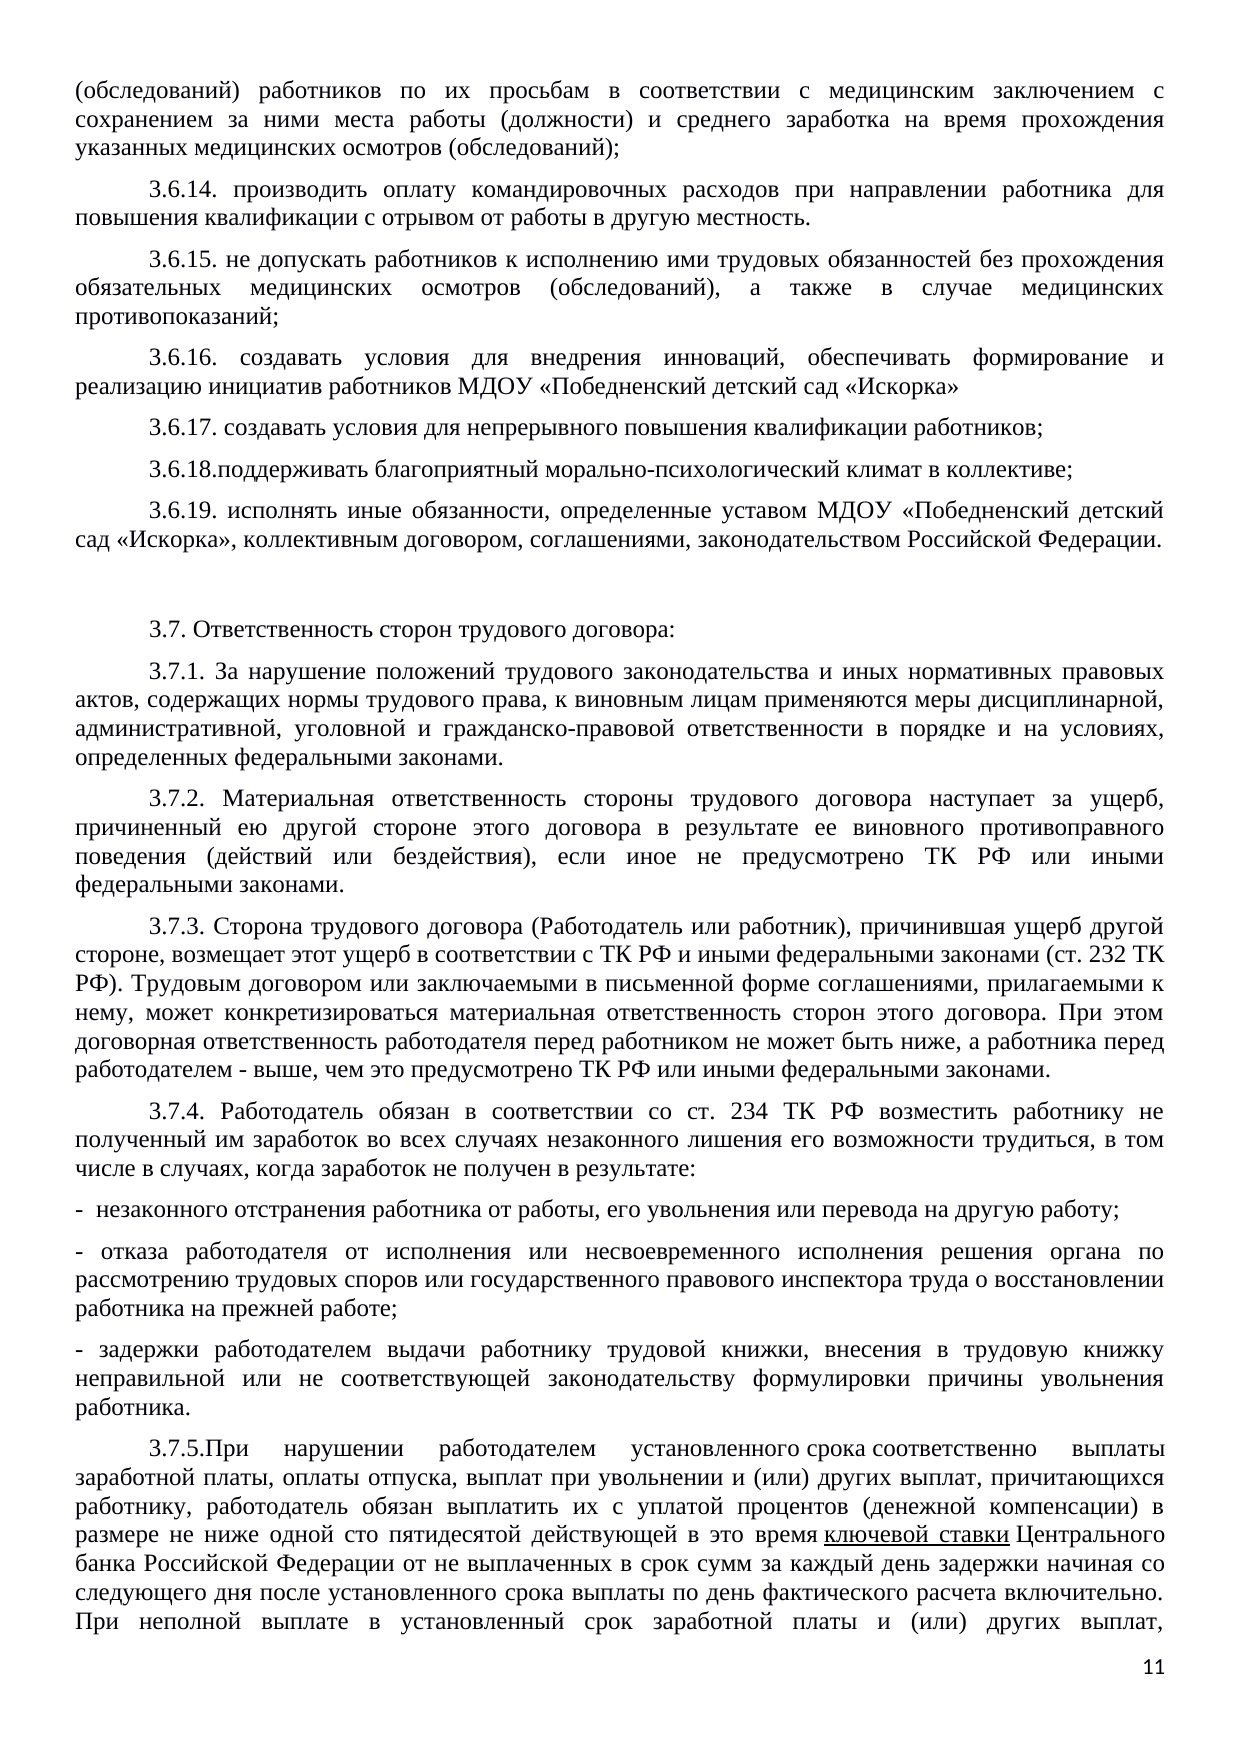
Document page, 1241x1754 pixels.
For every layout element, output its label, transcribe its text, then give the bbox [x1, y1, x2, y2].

text 3.6.15. не допускать работников к исполнению ими трудовых обязанностей без прохождения обязательных медицинских осмотров (обследований), а также в случае медицинских противопоказаний; [75, 244, 1165, 330]
text 3.6.17. создавать условия для непрерывного повышения квалификации работников; [75, 412, 1165, 441]
text - незаконного отстранения работника от работы, его увольнения или перевода на другую работу; [75, 1194, 1165, 1223]
text 3.6.16. создавать условия для внедрения инноваций, обеспечивать формирование и реализацию инициатив работников МДОУ «Победненский детский сад «Искорка» [75, 342, 1165, 400]
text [75, 75, 1165, 161]
text 3.6.18.поддерживать благоприятный морально-психологический климат в коллективе; [75, 454, 1165, 482]
text - отказа работодателя от исполнения или несвоевременного исполнения решения органа по рассмотрению трудовых споров или государственного правового инспектора труда о восстановлении работника на прежней работе; [75, 1236, 1165, 1322]
text 3.7.4. Работодатель обязан в соответствии со ст. 234 ТК РФ возместить работнику не полученный им заработок во всех случаях незаконного лишения его возможности трудиться, в том числе в случаях, когда заработок не получен в результате: [75, 1096, 1165, 1182]
text 3.7.1. За нарушение положений трудового законодательства и иных нормативных правовых актов, содержащих нормы трудового права, к виновным лицам применяются меры дисциплинарной, административной, уголовной и гражданско-правовой ответственности в порядке и на условиях, определенных федеральными законами. [75, 656, 1165, 771]
text - задержки работодателем выдачи работнику трудовой книжки, внесения в трудовую книжку неправильной или не соответствующей законодательству формулировки причины увольнения работника. [75, 1334, 1165, 1421]
text 3.7.2. Материальная ответственность стороны трудового договора наступает за ущерб, причиненный ею другой стороне этого договора в результате ее виновного противоправного поведения (действий или бездействия), если иное не предусмотрено ТК РФ или иными федеральными законами. [75, 783, 1165, 898]
text 3.7. Ответственность сторон трудового договора: [75, 614, 1165, 643]
text 3.6.14. производить оплату командировочных расходов при направлении работника для повышения квалификации с отрывом от работы в другую местность. [75, 174, 1165, 231]
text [75, 1433, 1165, 1634]
text 3.7.3. Сторона трудового договора (Работодатель или работник), причинившая ущерб другой стороне, возмещает этот ущерб в соответствии с ТК РФ и иными федеральными законами (ст. 232 ТК РФ). Трудовым договором или заключаемыми в письменной форме соглашениями, прилагаемыми к нему, может конкретизироваться материальная ответственность сторон этого договора. При этом договорная ответственность работодателя перед работником не может быть ниже, а работника перед работодателем - выше, чем это предусмотрено ТК РФ или иными федеральными законами. [75, 911, 1165, 1083]
text 3.6.19. исполнять иные обязанности, определенные уставом МДОУ «Победненский детский сад «Искорка», коллективным договором, соглашениями, законодательством Российской Федерации. [75, 495, 1165, 552]
